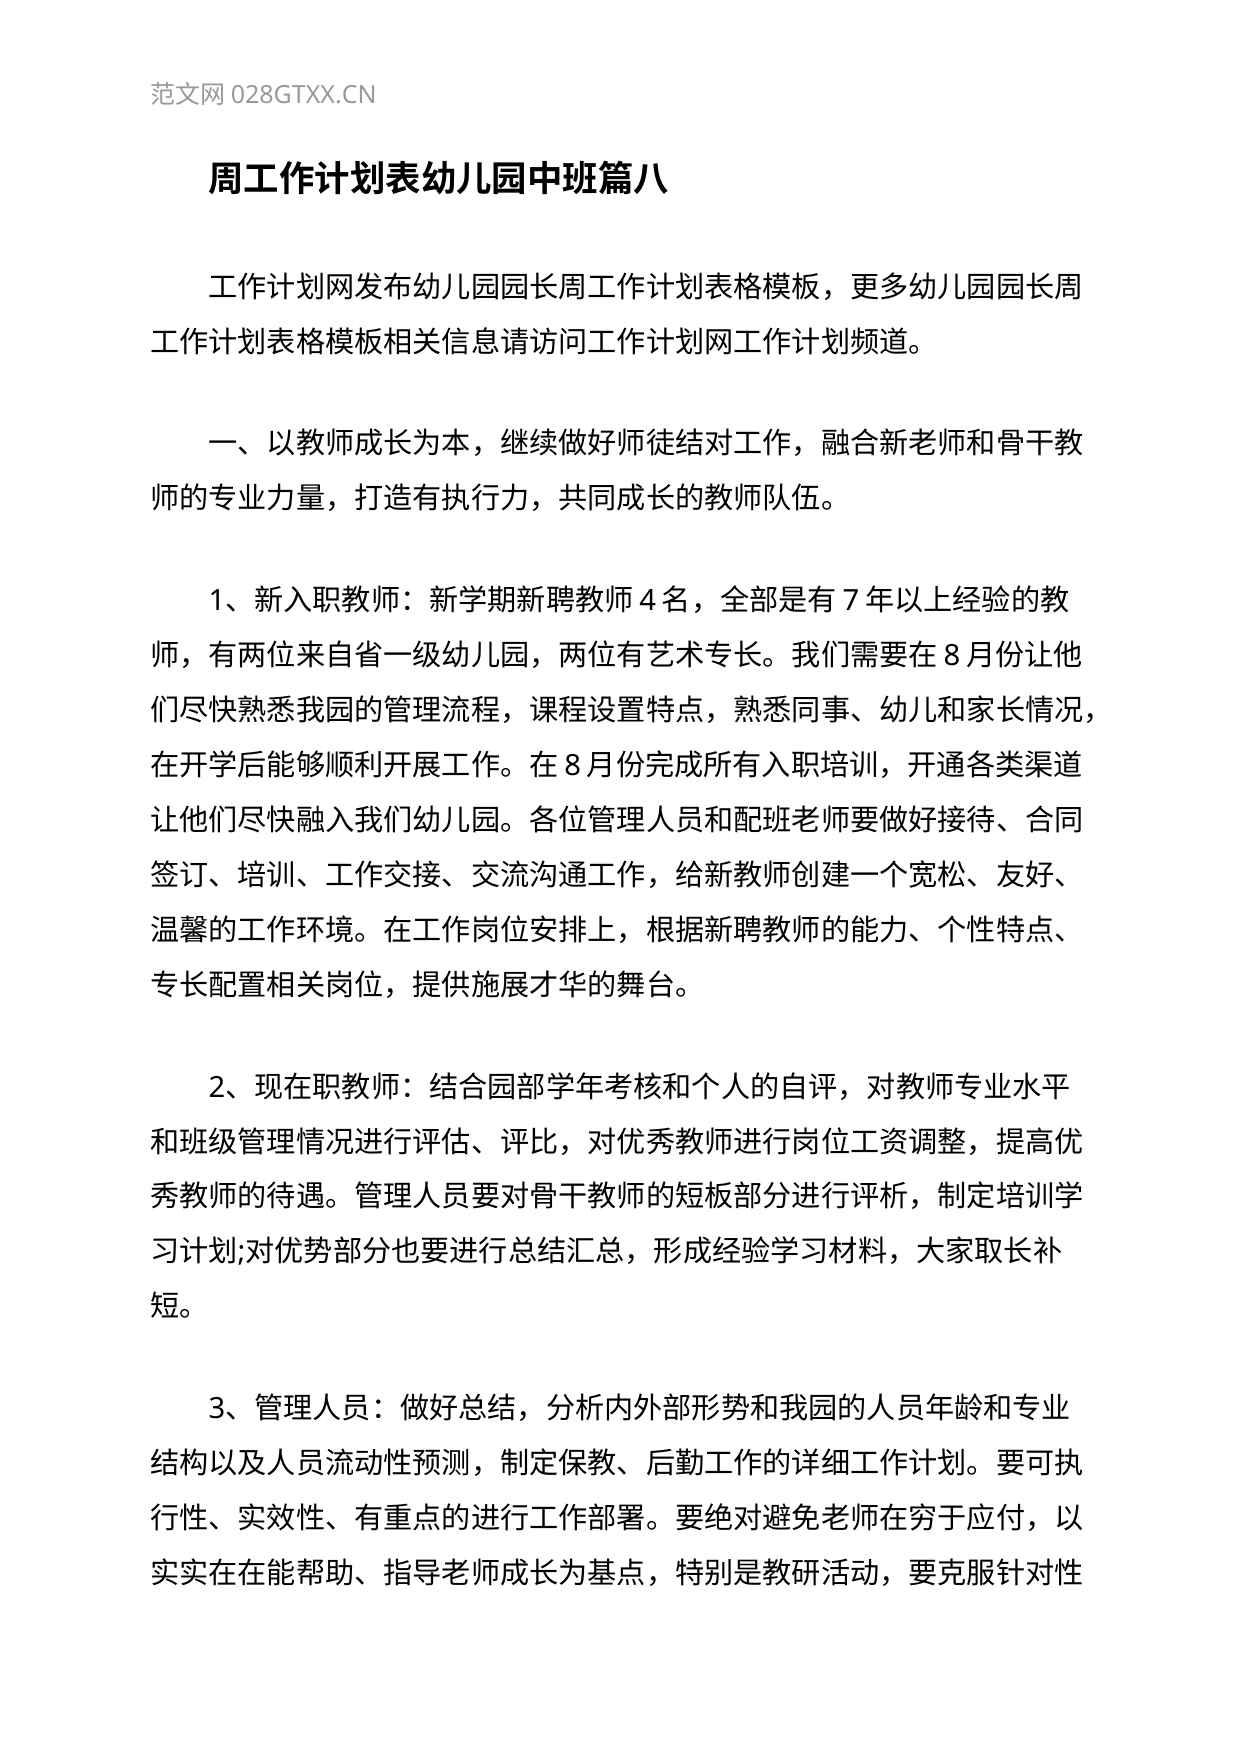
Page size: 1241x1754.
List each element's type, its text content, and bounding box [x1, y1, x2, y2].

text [150, 1385, 1090, 1592]
text 2、现在职教师：结合园部学年考核和个人的自评，对教师专业水平和班级管理情况进行评估、评比，对优秀教师进行岗位工资调整，提高优秀教师的待遇。管理人员要对骨干教师的短板部分进行评析，制定培训学习计划;对优势部分也要进行总结汇总，形成经验学习材料，大家取长补短。 [150, 1063, 1090, 1325]
text 一、以教师成长为本，继续做好师徒结对工作，融合新老师和骨干教师的专业力量，打造有执行力，共同成长的教师队伍。 [150, 420, 1090, 517]
text 1、新入职教师：新学期新聘教师4名，全部是有7年以上经验的教师，有两位来自省一级幼儿园，两位有艺术专长。我们需要在8月份让他们尽快熟悉我园的管理流程，课程设置特点，熟悉同事、幼儿和家长情况，在开学后能够顺利开展工作。在8月份完成所有入职培训，开通各类渠道让他们尽快融入我们幼儿园。各位管理人员和配班老师要做好接待、合同签订、培训、工作交接、交流沟通工作，给新教师创建一个宽松、友好、温馨的工作环境。在工作岗位安排上，根据新聘教师的能力、个性特点、专长配置相关岗位，提供施展才华的舞台。 [150, 577, 1090, 1004]
text 周工作计划表幼儿园中班篇八 [150, 150, 1090, 201]
text 工作计划网发布幼儿园园长周工作计划表格模板，更多幼儿园园长周工作计划表格模板相关信息请访问工作计划网工作计划频道。 [150, 263, 1090, 361]
